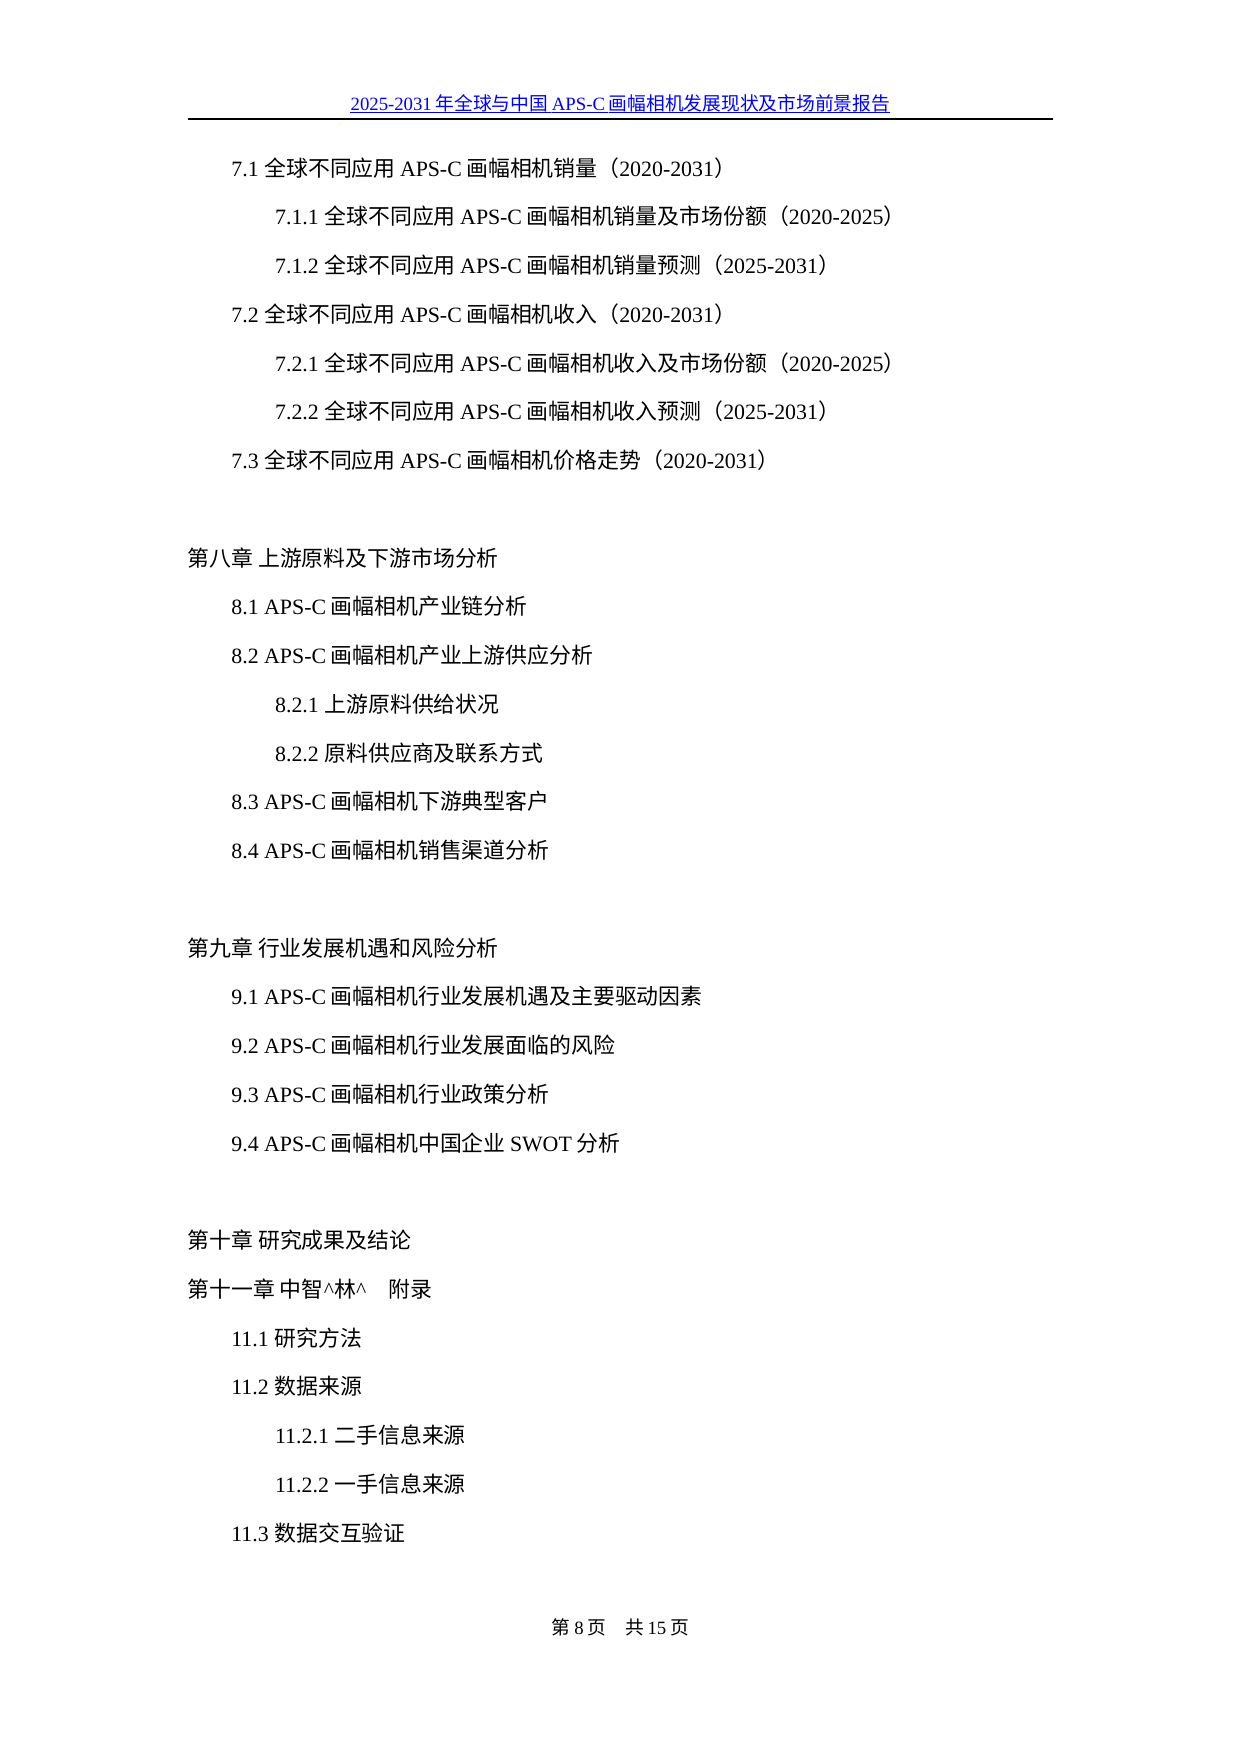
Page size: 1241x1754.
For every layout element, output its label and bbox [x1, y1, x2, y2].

text [187, 150, 1053, 1548]
